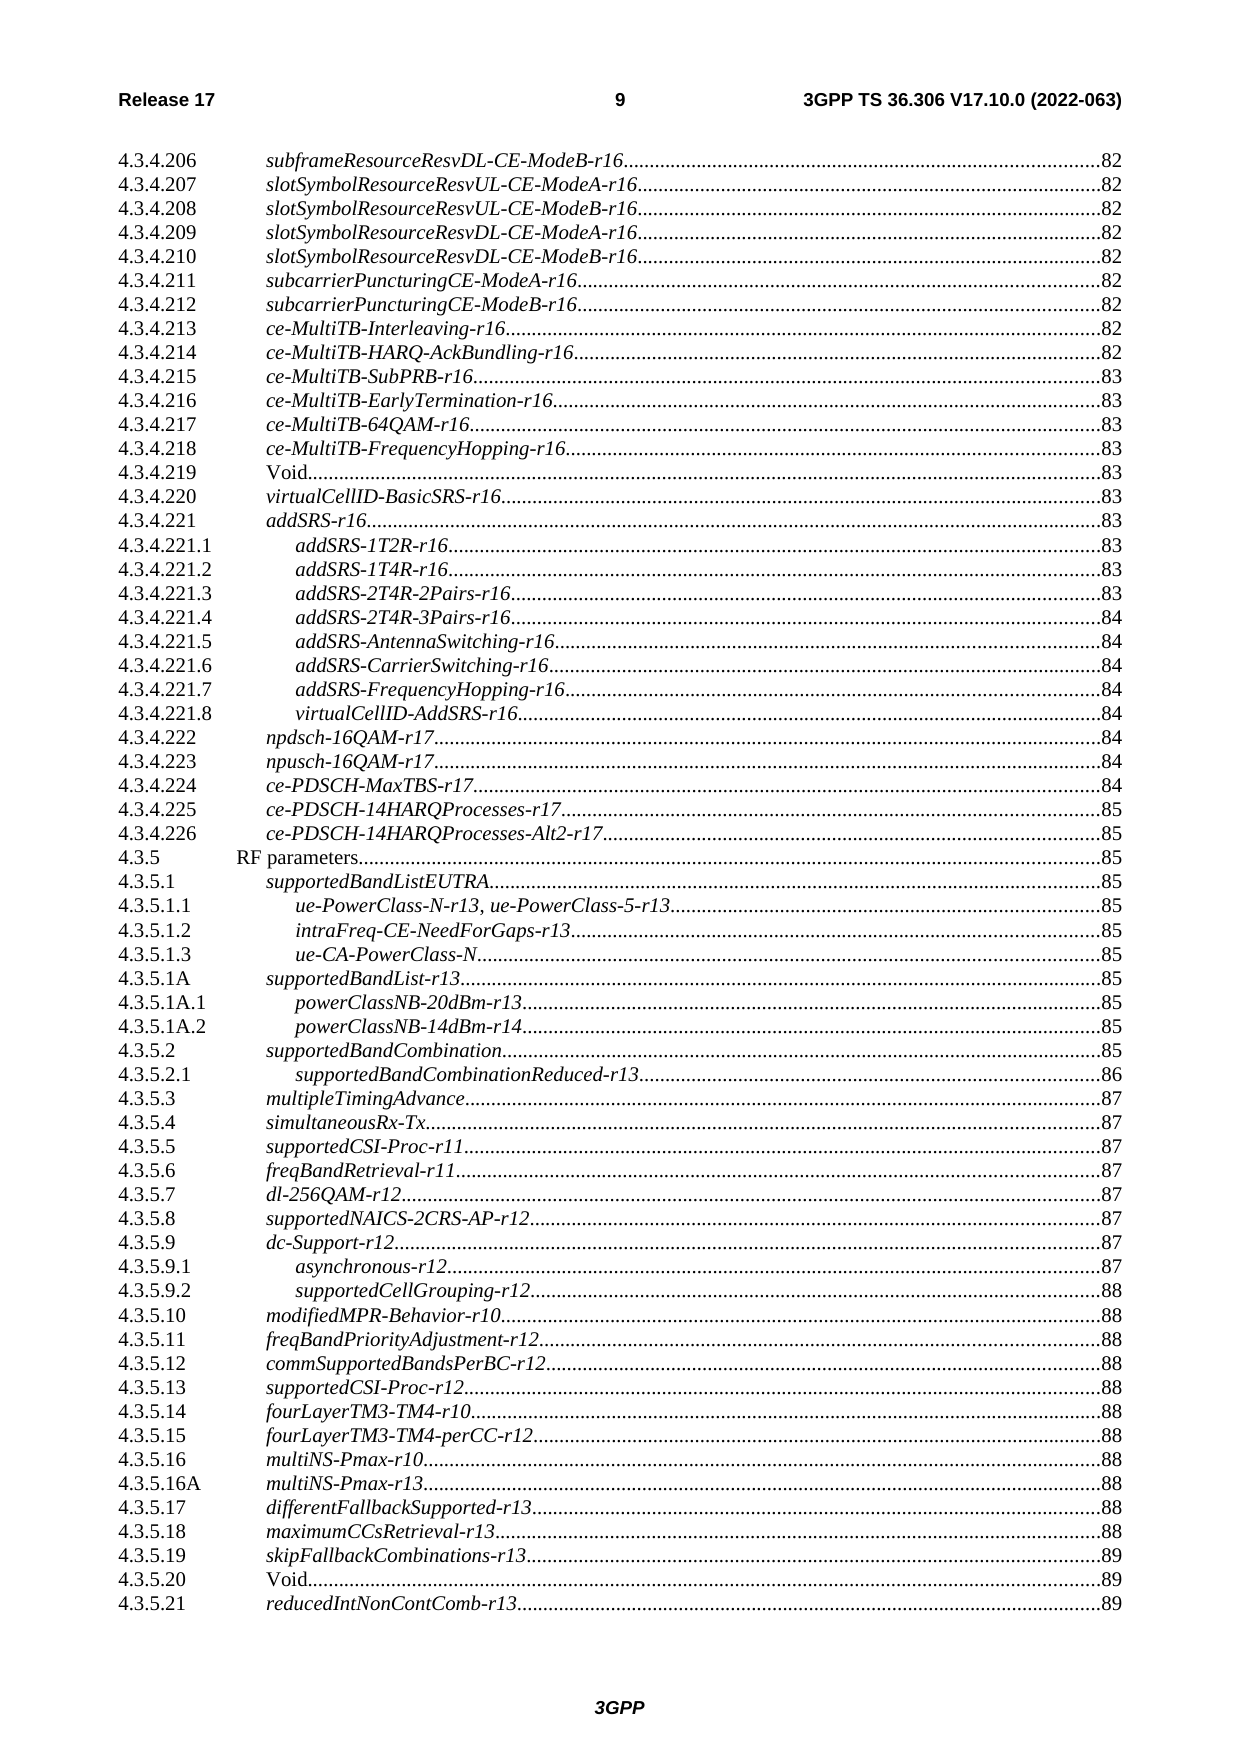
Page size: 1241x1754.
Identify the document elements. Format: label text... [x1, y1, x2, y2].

text 4.3.5.19 skipFallbackCombinations-r13 89 [118, 1543, 1122, 1567]
text 4.3.4.212 subcarrierPuncturingCE-ModeB-r16 82 [118, 292, 1122, 316]
text 4.3.5.2.1 supportedBandCombinationReduced-r13 86 [118, 1062, 1122, 1086]
text 4.3.4.221.7 addSRS-FrequencyHopping-r16 84 [118, 677, 1122, 701]
text 4.3.5.9 dc-Support-r12 87 [118, 1230, 1122, 1254]
text 4.3.4.221.3 addSRS-2T4R-2Pairs-r16 83 [118, 581, 1122, 605]
text 4.3.4.224 ce-PDSCH-MaxTBS-r17 84 [118, 773, 1122, 797]
text 4.3.5.3 multipleTimingAdvance 87 [118, 1086, 1122, 1110]
text 4.3.4.219 Void 83 [118, 460, 1122, 484]
text 4.3.5.1A.1 powerClassNB-20dBm-r13 85 [118, 990, 1122, 1014]
text 4.3.5.11 freqBandPriorityAdjustment-r12 88 [118, 1327, 1122, 1351]
text 4.3.4.213 ce-MultiTB-Interleaving-r16 82 [118, 316, 1122, 340]
text 4.3.5.1A.2 powerClassNB-14dBm-r14 85 [118, 1014, 1122, 1038]
text 4.3.5.1.3 ue-CA-PowerClass-N 85 [118, 942, 1122, 966]
text 4.3.5.16 multiNS-Pmax-r10 88 [118, 1447, 1122, 1471]
text 4.3.4.221.5 addSRS-AntennaSwitching-r16 84 [118, 629, 1122, 653]
text 4.3.4.221.4 addSRS-2T4R-3Pairs-r16 84 [118, 605, 1122, 629]
text 4.3.5.4 simultaneousRx-Tx 87 [118, 1110, 1122, 1134]
text 4.3.4.209 slotSymbolResourceResvDL-CE-ModeA-r16 82 [118, 220, 1122, 244]
text 4.3.4.215 ce-MultiTB-SubPRB-r16 83 [118, 364, 1122, 388]
text 4.3.4.221.8 virtualCellID-AddSRS-r16 84 [118, 701, 1122, 725]
text 4.3.5.12 commSupportedBandsPerBC-r12 88 [118, 1351, 1122, 1375]
text 4.3.5.13 supportedCSI-Proc-r12 88 [118, 1375, 1122, 1399]
text 4.3.4.221.6 addSRS-CarrierSwitching-r16 84 [118, 653, 1122, 677]
text 4.3.4.208 slotSymbolResourceResvUL-CE-ModeB-r16 82 [118, 196, 1122, 220]
text 4.3.5.6 freqBandRetrieval-r11 87 [118, 1158, 1122, 1182]
text 4.3.5.1A supportedBandList-r13 85 [118, 966, 1122, 990]
text 4.3.5.10 modifiedMPR-Behavior-r10 88 [118, 1302, 1122, 1327]
text 4.3.4.221 addSRS-r16 83 [118, 508, 1122, 532]
text 4.3.5.14 fourLayerTM3-TM4-r10 88 [118, 1399, 1122, 1423]
text 4.3.4.221.1 addSRS-1T2R-r16 83 [118, 532, 1122, 557]
text 4.3.4.223 npusch-16QAM-r17 84 [118, 749, 1122, 773]
text 4.3.5.18 maximumCCsRetrieval-r13 88 [118, 1519, 1122, 1543]
text 4.3.5.9.1 asynchronous-r12 87 [118, 1254, 1122, 1278]
text 4.3.5.21 reducedIntNonContComb-r13 89 [118, 1591, 1122, 1615]
text 4.3.5.5 supportedCSI-Proc-r11 87 [118, 1134, 1122, 1158]
text 4.3.5.20 Void 89 [118, 1567, 1122, 1591]
text 4.3.5.7 dl-256QAM-r12 87 [118, 1182, 1122, 1206]
text 4.3.5.1 supportedBandListEUTRA 85 [118, 869, 1122, 893]
text 4.3.4.217 ce-MultiTB-64QAM-r16 83 [118, 412, 1122, 436]
text 4.3.5.16A multiNS-Pmax-r13 88 [118, 1471, 1122, 1495]
text 4.3.4.222 npdsch-16QAM-r17 84 [118, 725, 1122, 749]
text 4.3.4.218 ce-MultiTB-FrequencyHopping-r16 83 [118, 436, 1122, 460]
text 4.3.4.210 slotSymbolResourceResvDL-CE-ModeB-r16 82 [118, 244, 1122, 268]
text 4.3.4.220 virtualCellID-BasicSRS-r16 83 [118, 484, 1122, 508]
text 4.3.5.1.1 ue-PowerClass-N-r13, ue-PowerClass-5-r13 85 [118, 893, 1122, 917]
text 4.3.4.206 subframeResourceResvDL-CE-ModeB-r16 82 [118, 147, 1122, 172]
text 4.3.4.216 ce-MultiTB-EarlyTermination-r16 83 [118, 388, 1122, 412]
text 4.3.4.214 ce-MultiTB-HARQ-AckBundling-r16 82 [118, 340, 1122, 364]
text 4.3.5.9.2 supportedCellGrouping-r12 88 [118, 1278, 1122, 1302]
text 4.3.5 RF parameters 85 [118, 845, 1122, 869]
text 4.3.4.226 ce-PDSCH-14HARQProcesses-Alt2-r17 85 [118, 821, 1122, 845]
text 4.3.5.8 supportedNAICS-2CRS-AP-r12 87 [118, 1206, 1122, 1230]
text 4.3.4.221.2 addSRS-1T4R-r16 83 [118, 557, 1122, 581]
text 4.3.5.15 fourLayerTM3-TM4-perCC-r12 88 [118, 1423, 1122, 1447]
text 4.3.5.2 supportedBandCombination 85 [118, 1038, 1122, 1062]
text 4.3.4.207 slotSymbolResourceResvUL-CE-ModeA-r16 82 [118, 172, 1122, 196]
text 4.3.5.17 differentFallbackSupported-r13 88 [118, 1495, 1122, 1519]
text 4.3.5.1.2 intraFreq-CE-NeedForGaps-r13 85 [118, 917, 1122, 942]
text 4.3.4.225 ce-PDSCH-14HARQProcesses-r17 85 [118, 797, 1122, 821]
text 4.3.4.211 subcarrierPuncturingCE-ModeA-r16 82 [118, 268, 1122, 292]
